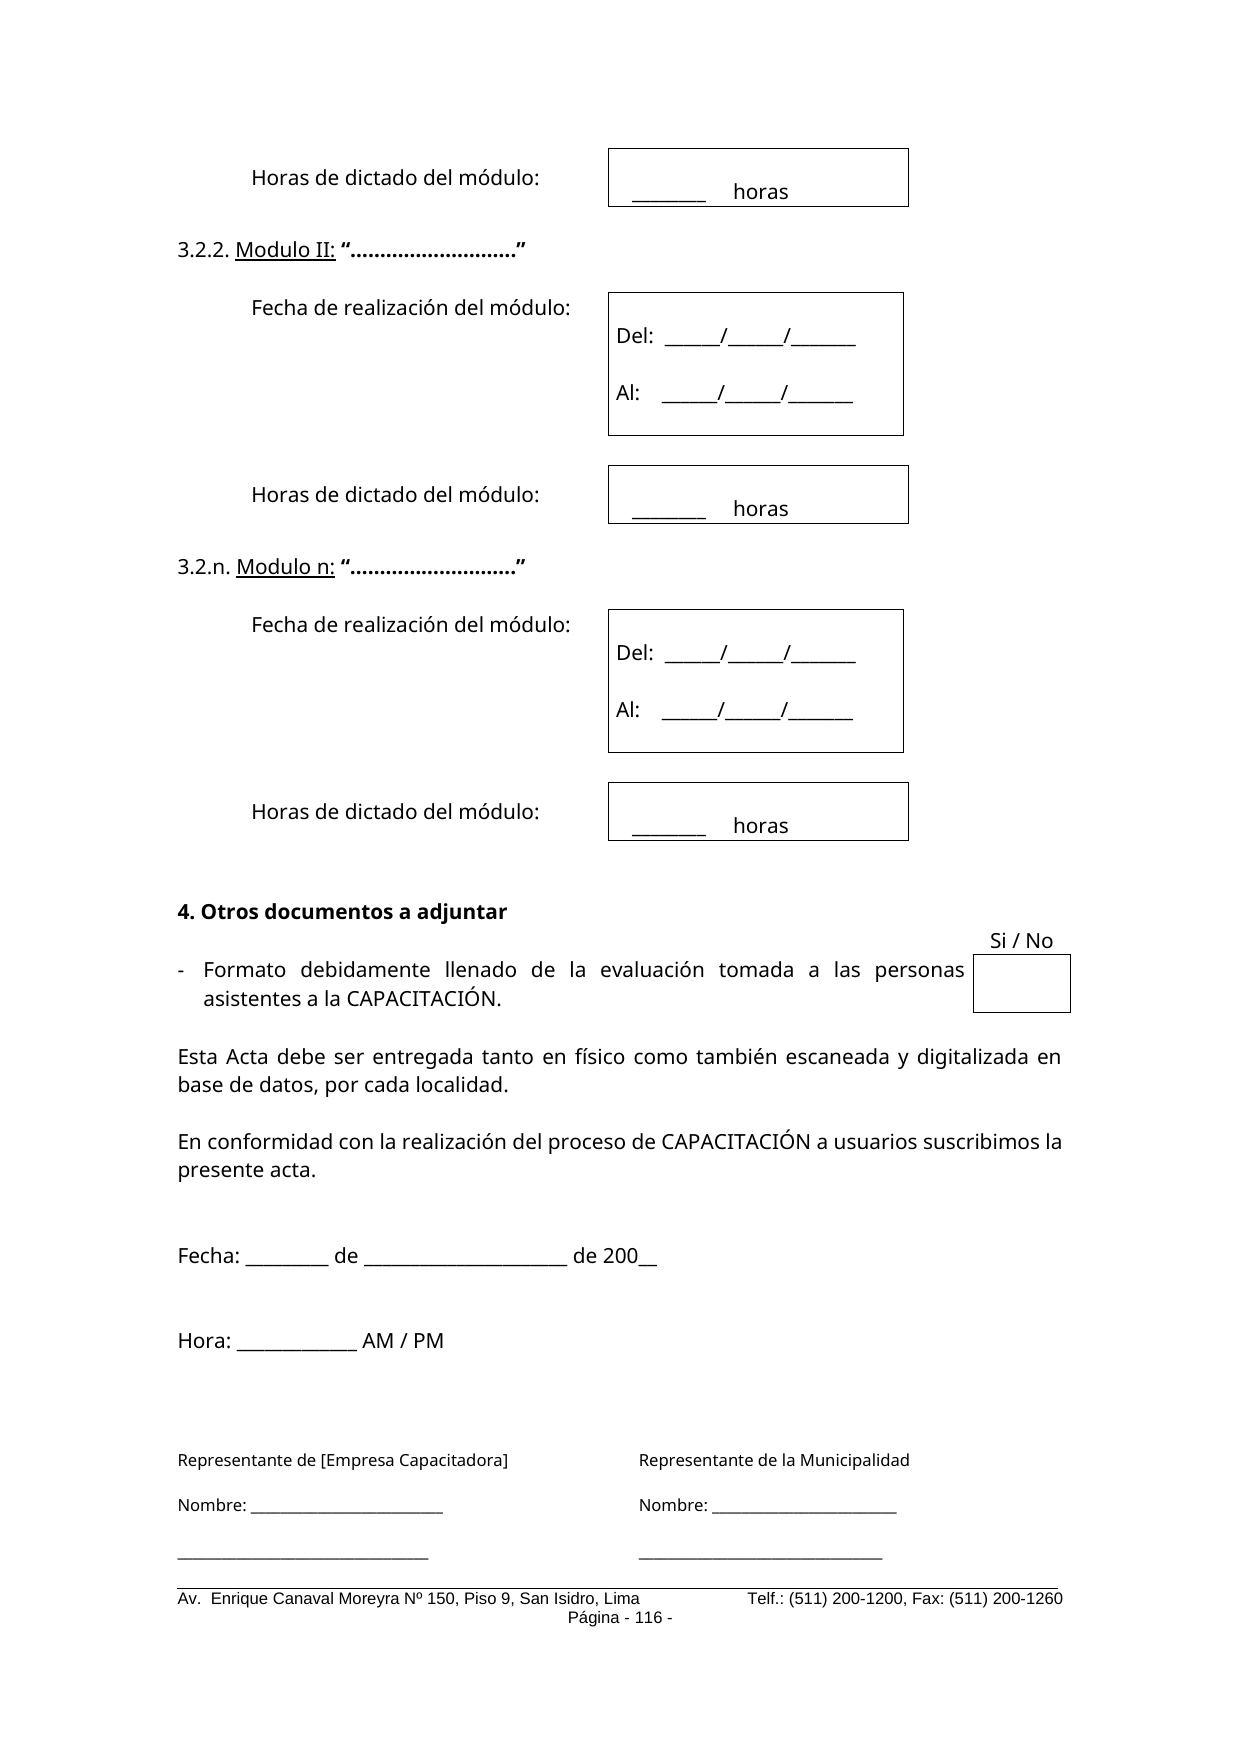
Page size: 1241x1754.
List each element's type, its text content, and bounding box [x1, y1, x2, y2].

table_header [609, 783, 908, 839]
text 3.2.2. Modulo II: “……………………….” [177, 235, 1063, 263]
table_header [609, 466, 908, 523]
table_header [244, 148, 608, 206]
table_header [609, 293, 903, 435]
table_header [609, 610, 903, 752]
text Fecha: _________ de ______________________ de 200__ [177, 1241, 1063, 1269]
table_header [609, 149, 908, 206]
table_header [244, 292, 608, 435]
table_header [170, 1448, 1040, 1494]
text Hora: _____________ AM / PM [177, 1326, 1063, 1354]
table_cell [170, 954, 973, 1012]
text En conformidad con la realización del proceso de CAPACITACIÓN a usuarios suscribimos la presente acta. [177, 1127, 1063, 1184]
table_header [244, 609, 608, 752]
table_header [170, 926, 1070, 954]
text Esta Acta debe ser entregada tanto en físico como también escaneada y digitalizada en base de datos, por cada localidad. [177, 1042, 1063, 1099]
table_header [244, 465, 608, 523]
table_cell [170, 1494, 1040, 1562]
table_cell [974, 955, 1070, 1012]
text 4. Otros documentos a adjuntar [177, 897, 1063, 926]
text 3.2.n. Modulo n: “……………………….” [177, 552, 1063, 581]
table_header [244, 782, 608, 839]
